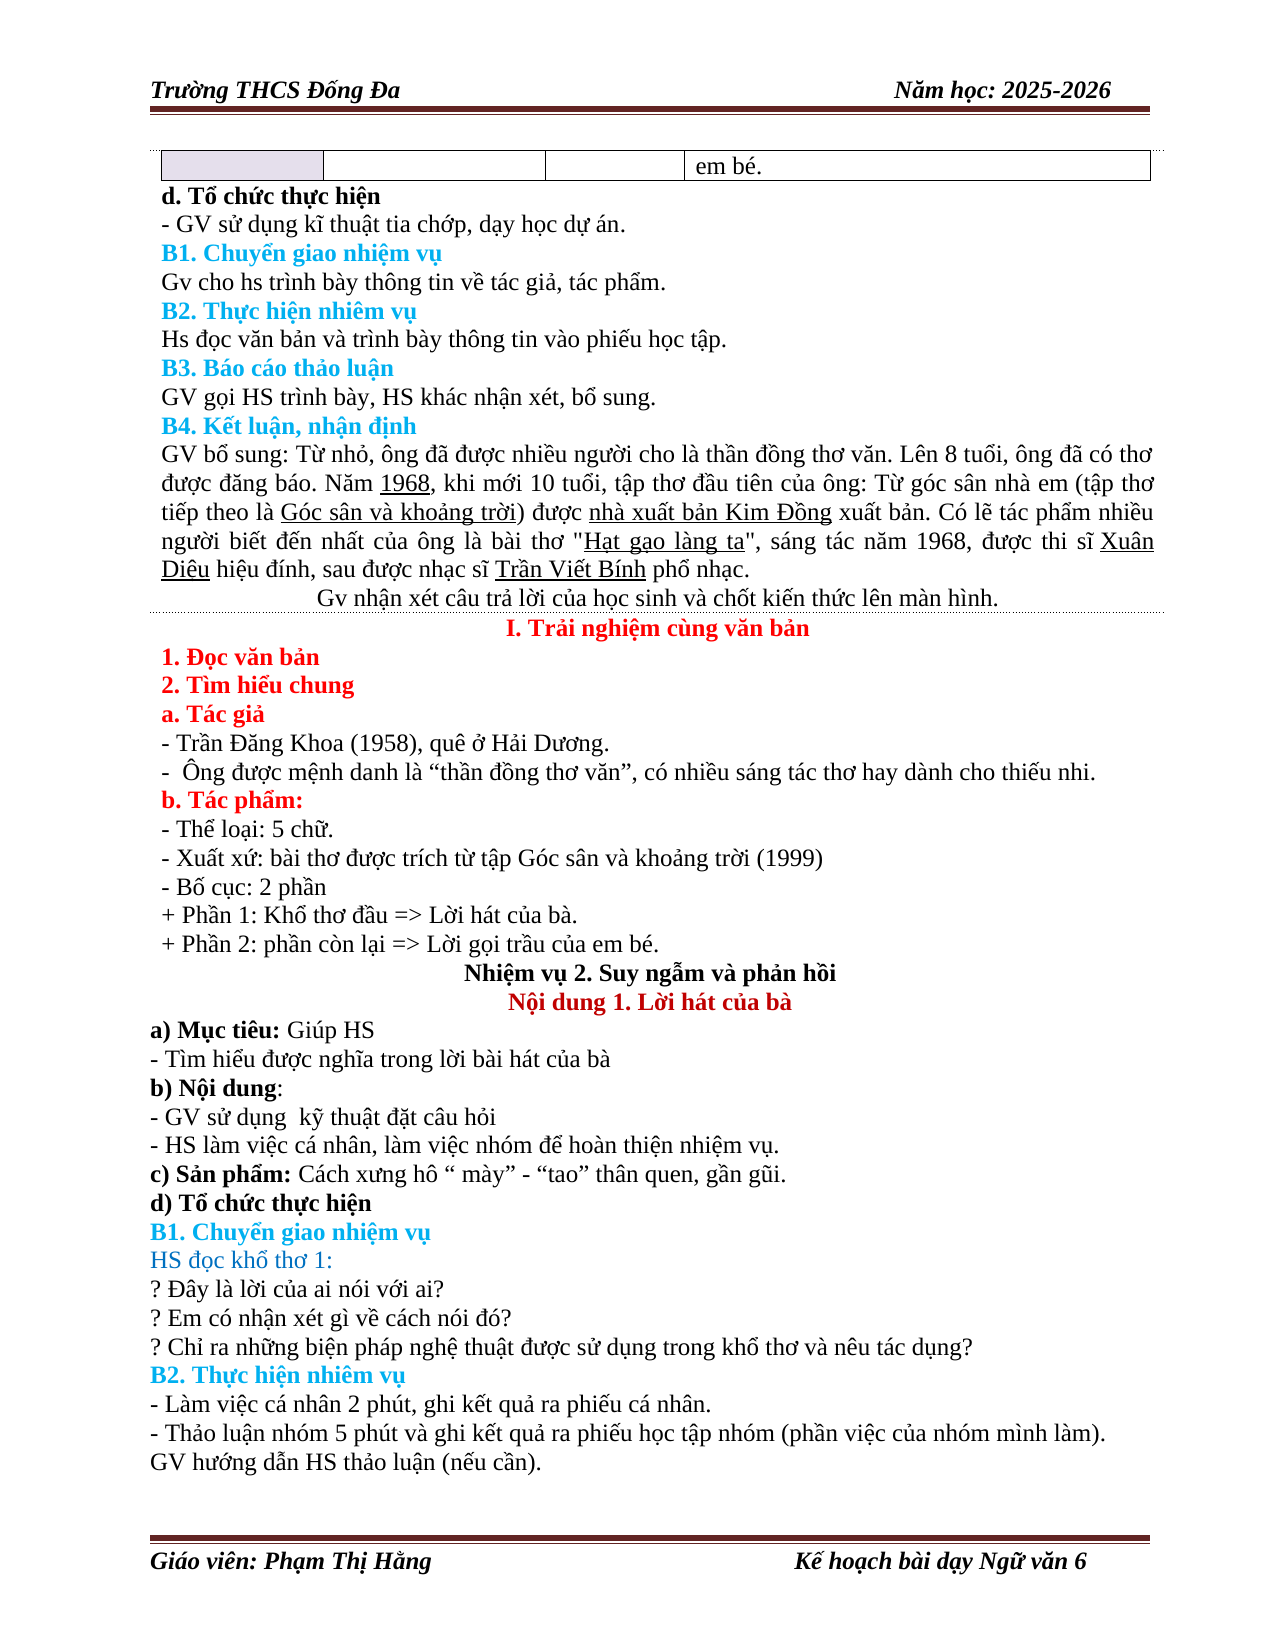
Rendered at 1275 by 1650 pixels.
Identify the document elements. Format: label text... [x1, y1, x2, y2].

text Nội dung 1. Lời hát của bà [150, 987, 1150, 1016]
text B2. Thực hiện nhiêm vụ [150, 1361, 1150, 1389]
text ? Đây là lời của ai nói với ai? [150, 1274, 1150, 1303]
text ? Chỉ ra những biện pháp nghệ thuật được sử dụng trong khổ thơ và nêu tác dụng? [150, 1332, 1150, 1361]
text a) Mục tiêu: Giúp HS [150, 1016, 1150, 1044]
text - Thảo luận nhóm 5 phút và ghi kết quả ra phiếu học tập nhóm (phần việc của nhóm mình làm). [150, 1418, 1150, 1447]
table_cell b. Tác phẩm: - Thể loại: 5 chữ. - Xuất xứ: bài thơ được trích từ tập Góc sân và khoảng trời (1999) - Bố cục: 2 phần + Phần 1: Khổ thơ đầu => Lời hát của bà. + Phần 2: phần còn lại => Lời gọi trầu của em bé. [150, 786, 1165, 958]
text c) Sản phẩm: Cách xưng hô “ mày” - “tao” thân quen, gần gũi. [150, 1159, 1150, 1188]
table_cell I. Trải nghiệm cùng văn bản 1. Đọc văn bản 2. Tìm hiểu chung a. Tác giả - Trần Đăng Khoa (1958), quê ở Hải Dương. - Ông được mệnh danh là “thần đồng thơ văn”, có nhiều sáng tác thơ hay dành cho thiếu nhi. [150, 612, 1165, 786]
text - Tìm hiểu được nghĩa trong lời bài hát của bà [150, 1044, 1150, 1073]
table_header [150, 150, 1165, 612]
text - HS làm việc cá nhân, làm việc nhóm để hoàn thiện nhiệm vụ. [150, 1131, 1150, 1159]
text - GV sử dụng kỹ thuật đặt câu hỏi [150, 1102, 1150, 1131]
text B1. Chuyển giao nhiệm vụ [150, 1217, 1150, 1246]
text b) Nội dung: [150, 1073, 1150, 1102]
text ? Em có nhận xét gì về cách nói đó? [150, 1303, 1150, 1332]
text GV hướng dẫn HS thảo luận (nếu cần). [150, 1447, 1150, 1476]
text - Làm việc cá nhân 2 phút, ghi kết quả ra phiếu cá nhân. [150, 1389, 1150, 1418]
text Nhiệm vụ 2. Suy ngẫm và phản hồi [150, 958, 1150, 987]
text HS đọc khổ thơ 1: [150, 1246, 1150, 1274]
text d) Tổ chức thực hiện [150, 1188, 1150, 1217]
